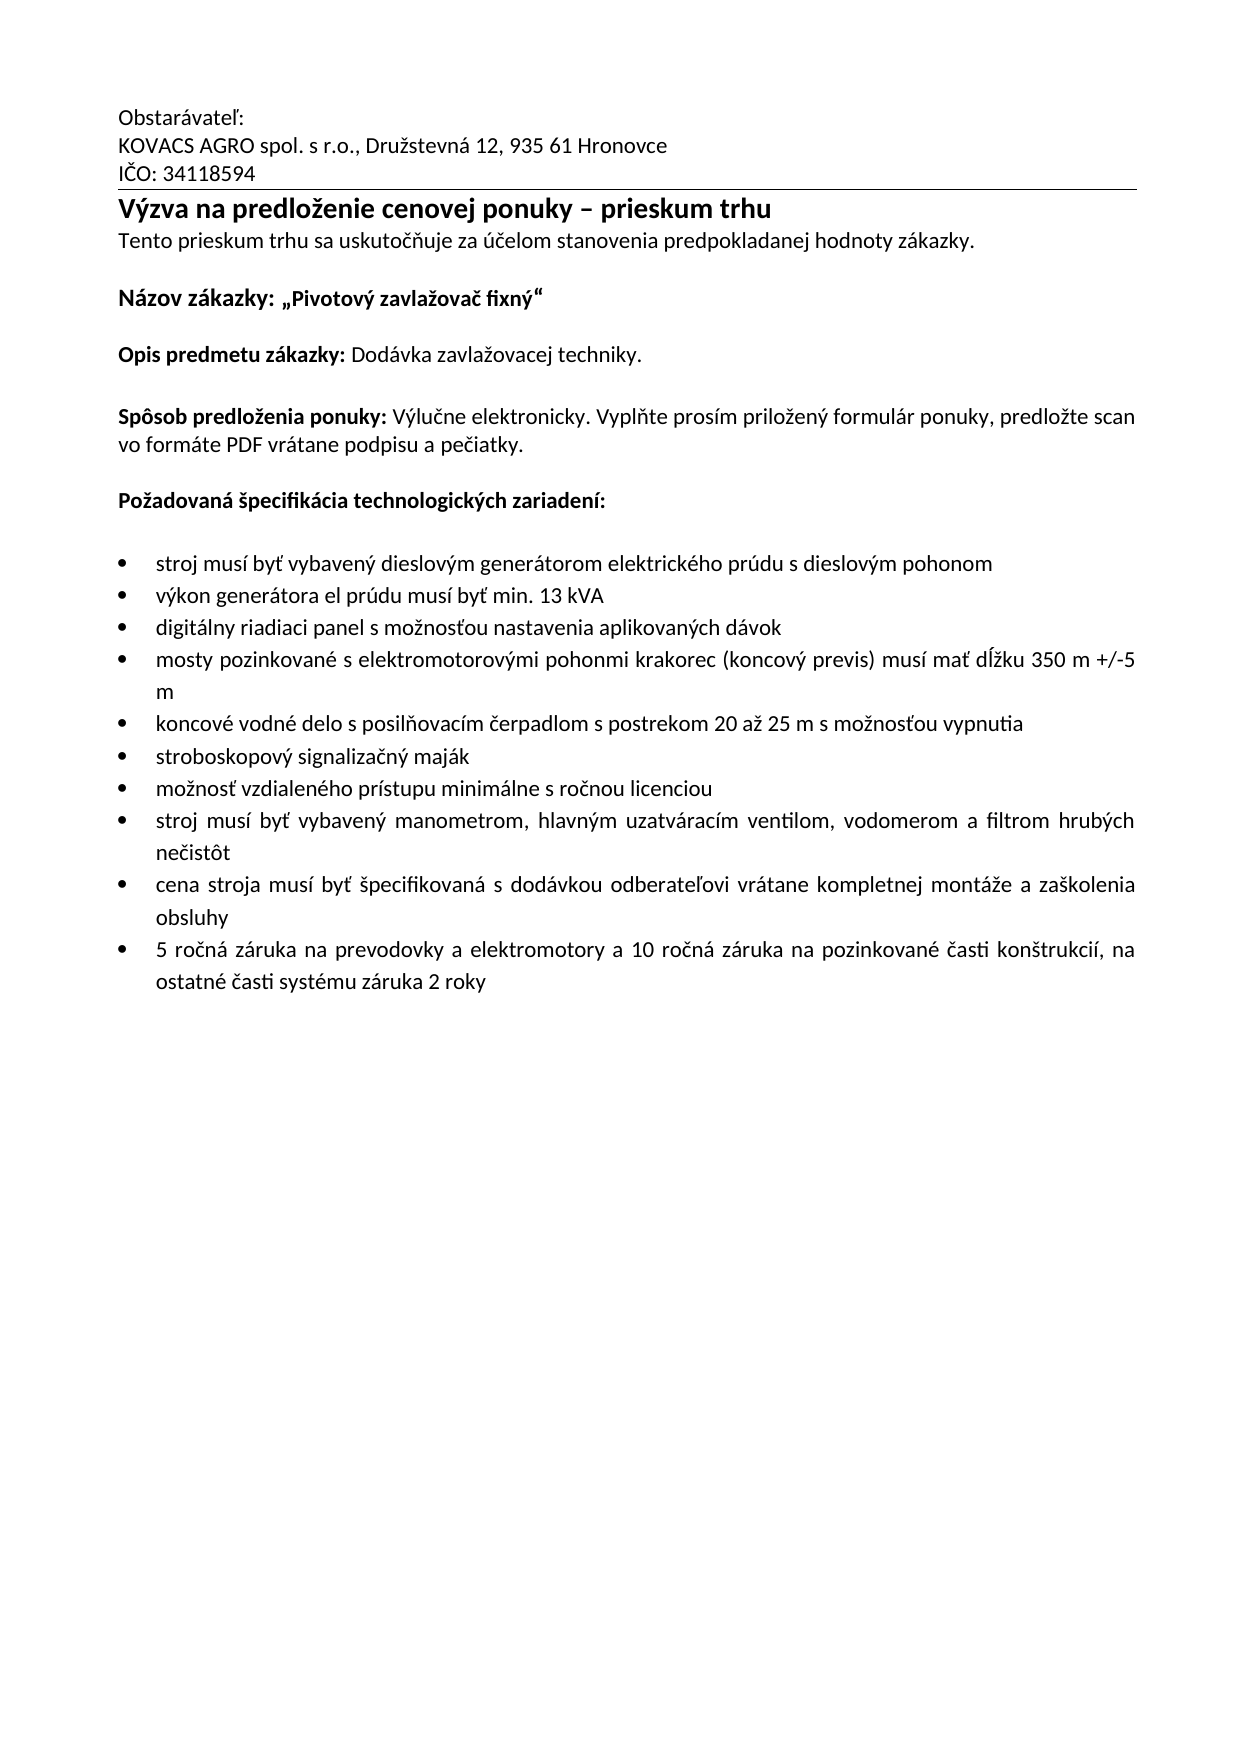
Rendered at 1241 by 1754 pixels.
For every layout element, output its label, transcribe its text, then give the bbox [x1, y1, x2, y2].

text Spôsob predloženia ponuky: Výlučne elektronicky. Vyplňte prosím priložený formulár ponuky, predložte scan vo formáte PDF vrátane podpisu a pečiatky. [118, 402, 1137, 458]
list digitálny riadiaci panel s možnosťou nastavenia aplikovaných dávok [118, 613, 1137, 641]
list cena stroja musí byť špecifikovaná s dodávkou odberateľovi vrátane kompletnej montáže a zaškolenia obsluhy [118, 871, 1137, 931]
text Výzva na predloženie cenovej ponuky – prieskum trhu [118, 190, 1137, 226]
text KOVACS AGRO spol. s r.o., Družstevná 12, 935 61 Hronovce [118, 131, 1137, 159]
list stroboskopový signalizačný maják [118, 742, 1137, 770]
text Opis predmetu zákazky: Dodávka zavlažovacej techniky. [118, 340, 1137, 368]
list mosty pozinkované s elektromotorovými pohonmi krakorec (koncový previs) musí mať dĺžku 350 m +/-5 m [118, 645, 1137, 705]
list stroj musí byť vybavený manometrom, hlavným uzatváracím ventilom, vodomerom a filtrom hrubých nečistôt [118, 806, 1137, 866]
list 5 ročná záruka na prevodovky a elektromotory a 10 ročná záruka na pozinkované časti konštrukcií, na ostatné časti systému záruka 2 roky [118, 935, 1137, 995]
text IČO: 34118594 [118, 159, 1137, 189]
list koncové vodné delo s posilňovacím čerpadlom s postrekom 20 až 25 m s možnosťou vypnutia [118, 709, 1137, 738]
list stroj musí byť vybavený dieslovým generátorom elektrického prúdu s dieslovým pohonom [118, 549, 1137, 577]
list možnosť vzdialeného prístupu minimálne s ročnou licenciou [118, 774, 1137, 802]
text Požadovaná špecifikácia technologických zariadení: [118, 487, 1137, 514]
text Obstarávateľ: [118, 103, 1137, 131]
text Tento prieskum trhu sa uskutočňuje za účelom stanovenia predpokladanej hodnoty zákazky. [118, 226, 1137, 254]
text Názov zákazky: „Pivotový zavlažovač fixný“ [118, 282, 1137, 312]
list výkon generátora el prúdu musí byť min. 13 kVA [118, 581, 1137, 609]
